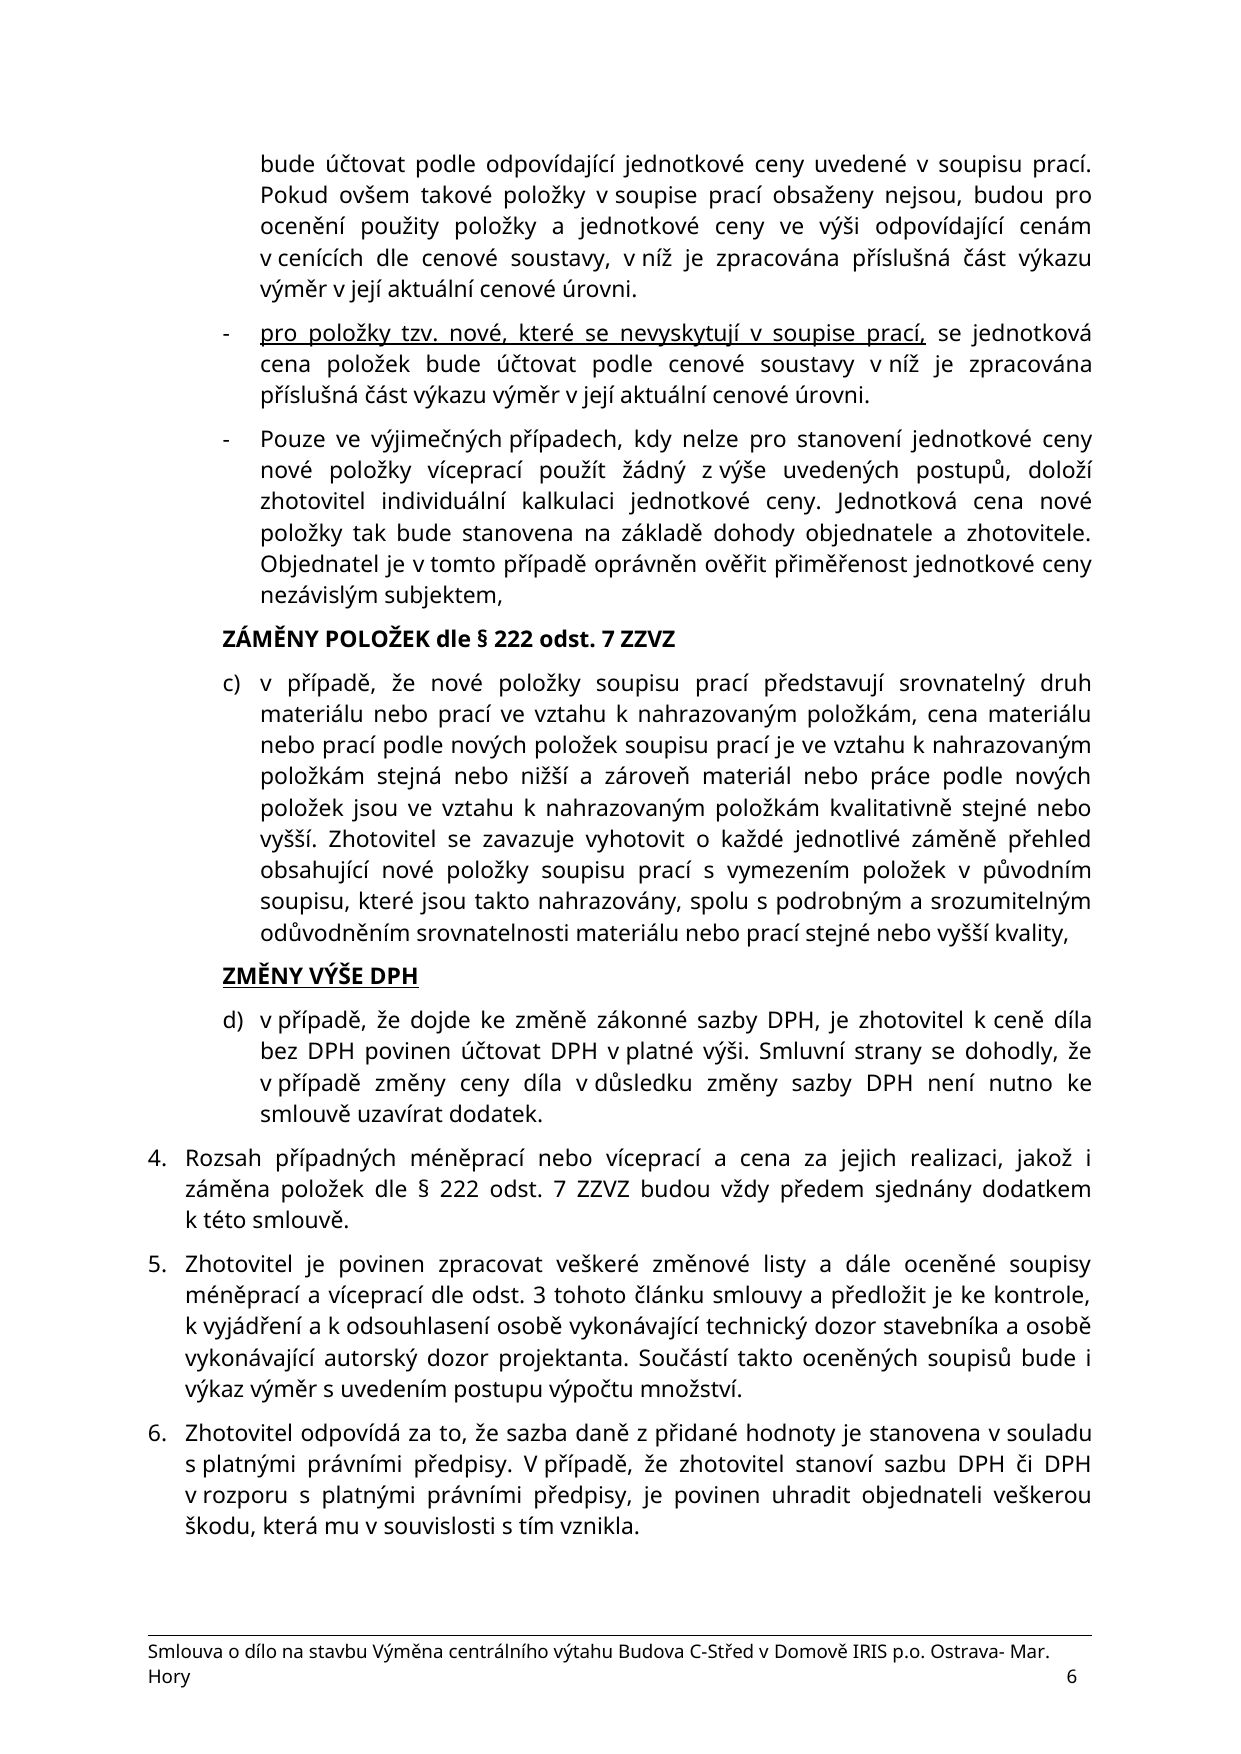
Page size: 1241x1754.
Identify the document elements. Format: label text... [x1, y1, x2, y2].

list v případě, že nové položky soupisu prací představují srovnatelný druh materiálu nebo prací ve vztahu k nahrazovaným položkám, cena materiálu nebo prací podle nových položek soupisu prací je ve vztahu k nahrazovaným položkám stejná nebo nižší a zároveň materiál nebo práce podle nových položek jsou ve vztahu k nahrazovaným položkám kvalitativně stejné nebo vyšší. Zhotovitel se zavazuje vyhotovit o každé jednotlivé záměně přehled obsahující nové položky soupisu prací s vymezením položek v původním soupisu, které jsou takto nahrazovány, spolu s podrobným a srozumitelným odůvodněním srovnatelnosti materiálu nebo prací stejné nebo vyšší kvality, [222, 666, 1092, 948]
list Pouze ve výjimečných případech, kdy nelze pro stanovení jednotkové ceny nové položky víceprací použít žádný z výše uvedených postupů, doloží zhotovitel individuální kalkulaci jednotkové ceny. Jednotková cena nové položky tak bude stanovena na základě dohody objednatele a zhotovitele. Objednatel je v tomto případě oprávněn ověřit přiměřenost jednotkové ceny nezávislým subjektem, [222, 423, 1092, 610]
list Zhotovitel je povinen zpracovat veškeré změnové listy a dále oceněné soupisy méněprací a víceprací dle odst. 3 tohoto článku smlouvy a předložit je ke kontrole, k vyjádření a k odsouhlasení osobě vykonávající technický dozor stavebníka a osobě vykonávající autorský dozor projektanta. Součástí takto oceněných soupisů bude i výkaz výměr s uvedením postupu výpočtu množství. [148, 1248, 1092, 1404]
text ZMĚNY VÝŠE DPH [222, 960, 1092, 991]
list Zhotovitel odpovídá za to, že sazba daně z přidané hodnoty je stanovena v souladu s platnými právními předpisy. V případě, že zhotovitel stanoví sazbu DPH či DPH v rozporu s platnými právními předpisy, je povinen uhradit objednateli veškerou škodu, která mu v souvislosti s tím vznikla. [148, 1416, 1092, 1541]
text ZÁMĚNY POLOŽEK dle § 222 odst. 7 ZZVZ [222, 623, 1092, 654]
list Rozsah případných méněprací nebo víceprací a cena za jejich realizaci, jakož i záměna položek dle § 222 odst. 7 ZZVZ budou vždy předem sjednány dodatkem k této smlouvě. [148, 1141, 1092, 1235]
list v případě, že dojde ke změně zákonné sazby DPH, je zhotovitel k ceně díla bez DPH povinen účtovat DPH v platné výši. Smluvní strany se dohodly, že v případě změny ceny díla v důsledku změny sazby DPH není nutno ke smlouvě uzavírat dodatek. [222, 1004, 1092, 1129]
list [222, 148, 1092, 304]
list pro položky tzv. nové, které se nevyskytují v soupise prací, se jednotková cena položek bude účtovat podle cenové soustavy v níž je zpracována příslušná část výkazu výměr v její aktuální cenové úrovni. [222, 316, 1092, 410]
